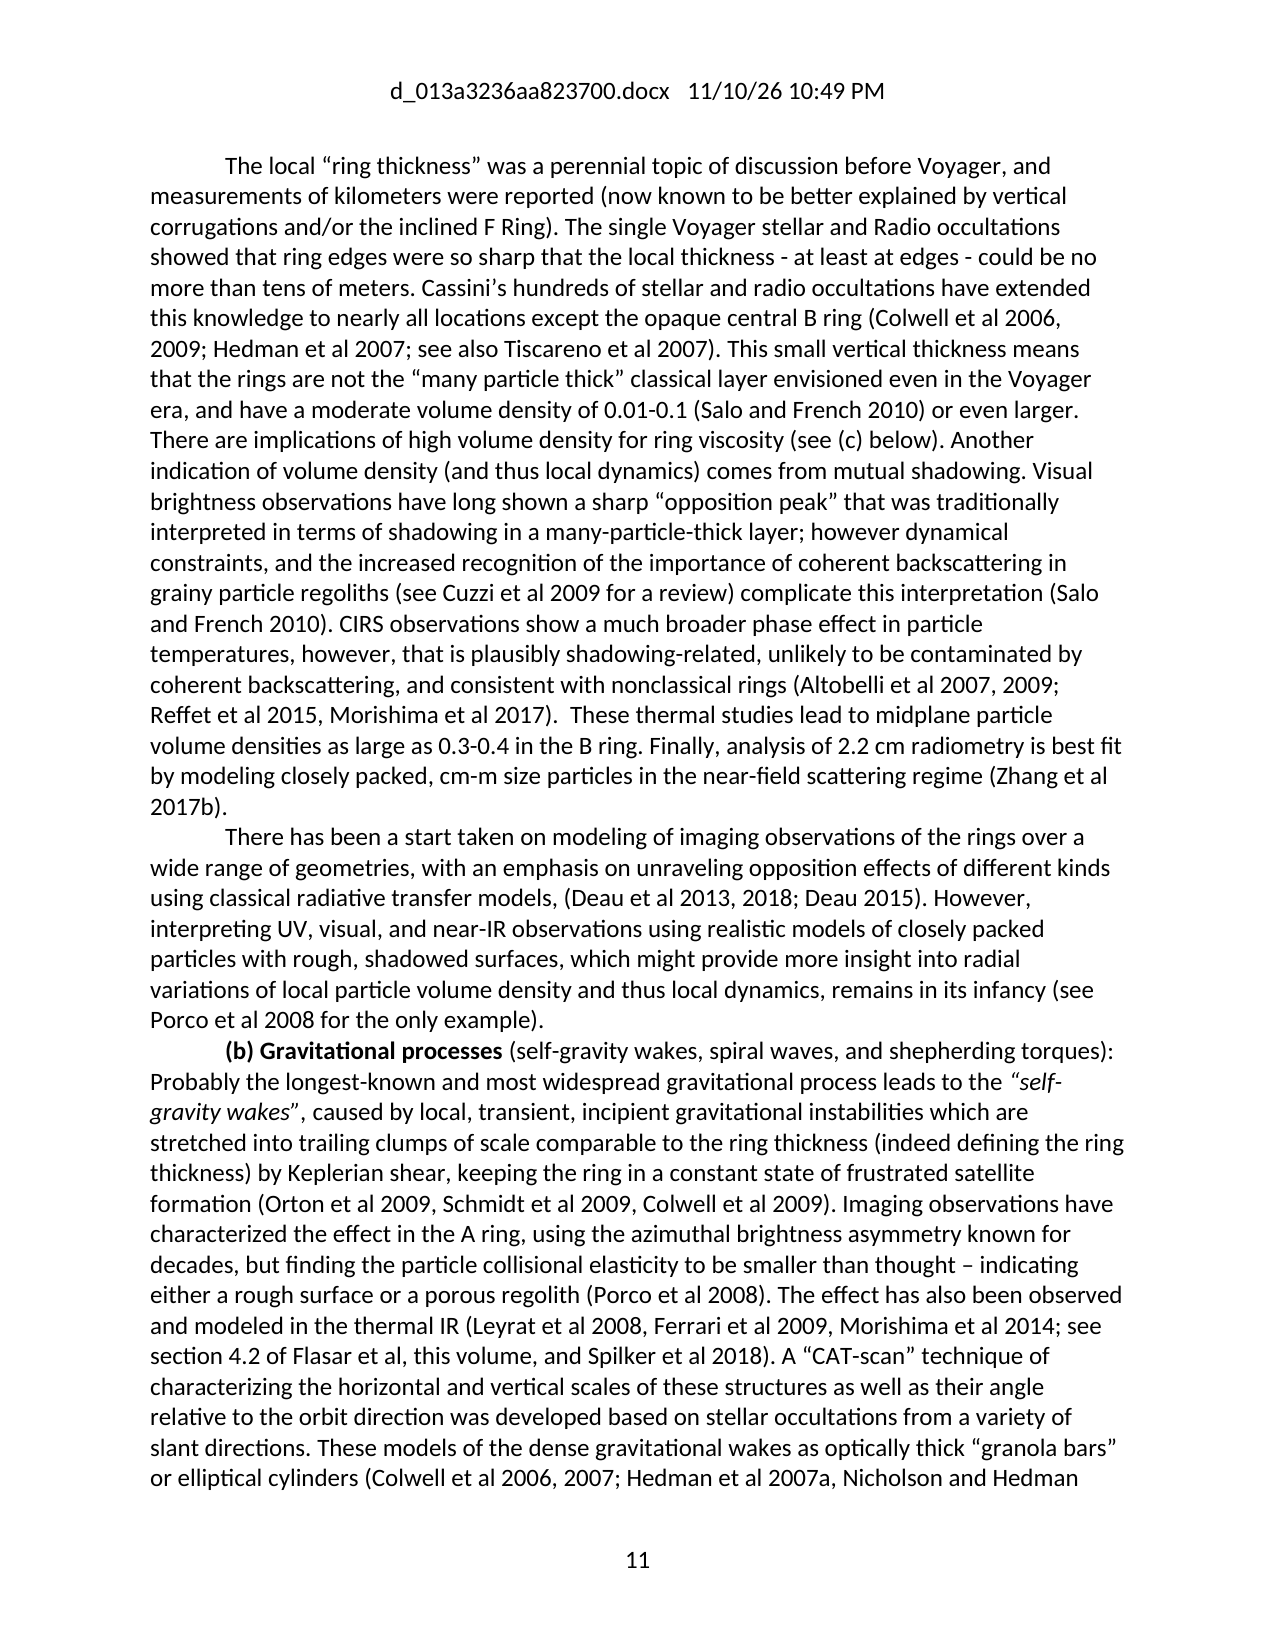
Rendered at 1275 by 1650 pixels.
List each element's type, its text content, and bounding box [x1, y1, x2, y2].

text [150, 1066, 1125, 1493]
text The local “ring thickness” was a perennial topic of discussion before Voyager, and measurements of kilometers were reported (now known to be better explained by vertical corrugations and/or the inclined F Ring). The single Voyager stellar and Radio occultations showed that ring edges were so sharp that the local thickness - at least at edges - could be no more than tens of meters. Cassini’s hundreds of stellar and radio occultations have extended this knowledge to nearly all locations except the opaque central B ring (Colwell et al 2006, 2009; Hedman et al 2007; see also Tiscareno et al 2007). This small vertical thickness means that the rings are not the “many particle thick” classical layer envisioned even in the Voyager era, and have a moderate volume density of 0.01-0.1 (Salo and French 2010) or even larger. There are implications of high volume density for ring viscosity (see (c) below). Another indication of volume density (and thus local dynamics) comes from mutual shadowing. Visual brightness observations have long shown a sharp “opposition peak” that was traditionally interpreted in terms of shadowing in a many-particle-thick layer; however dynamical constraints, and the increased recognition of the importance of coherent backscattering in grainy particle regoliths (see Cuzzi et al 2009 for a review) complicate this interpretation (Salo and French 2010). CIRS observations show a much broader phase effect in particle temperatures, however, that is plausibly shadowing-related, unlikely to be contaminated by coherent backscattering, and consistent with nonclassical rings (Altobelli et al 2007, 2009; Reffet et al 2015, Morishima et al 2017). These thermal studies lead to midplane particle volume densities as large as 0.3-0.4 in the B ring. Finally, analysis of 2.2 cm radiometry is best fit by modeling closely packed, cm-m size particles in the near-field scattering regime (Zhang et al 2017b). [150, 150, 1125, 821]
text (b) Gravitational processes (self-gravity wakes, spiral waves, and shepherding torques): [150, 1035, 1125, 1066]
text There has been a start taken on modeling of imaging observations of the rings over a wide range of geometries, with an emphasis on unraveling opposition effects of different kinds using classical radiative transfer models, (Deau et al 2013, 2018; Deau 2015). However, interpreting UV, visual, and near-IR observations using realistic models of closely packed particles with rough, shadowed surfaces, which might provide more insight into radial variations of local particle volume density and thus local dynamics, remains in its infancy (see Porco et al 2008 for the only example). [150, 821, 1125, 1035]
